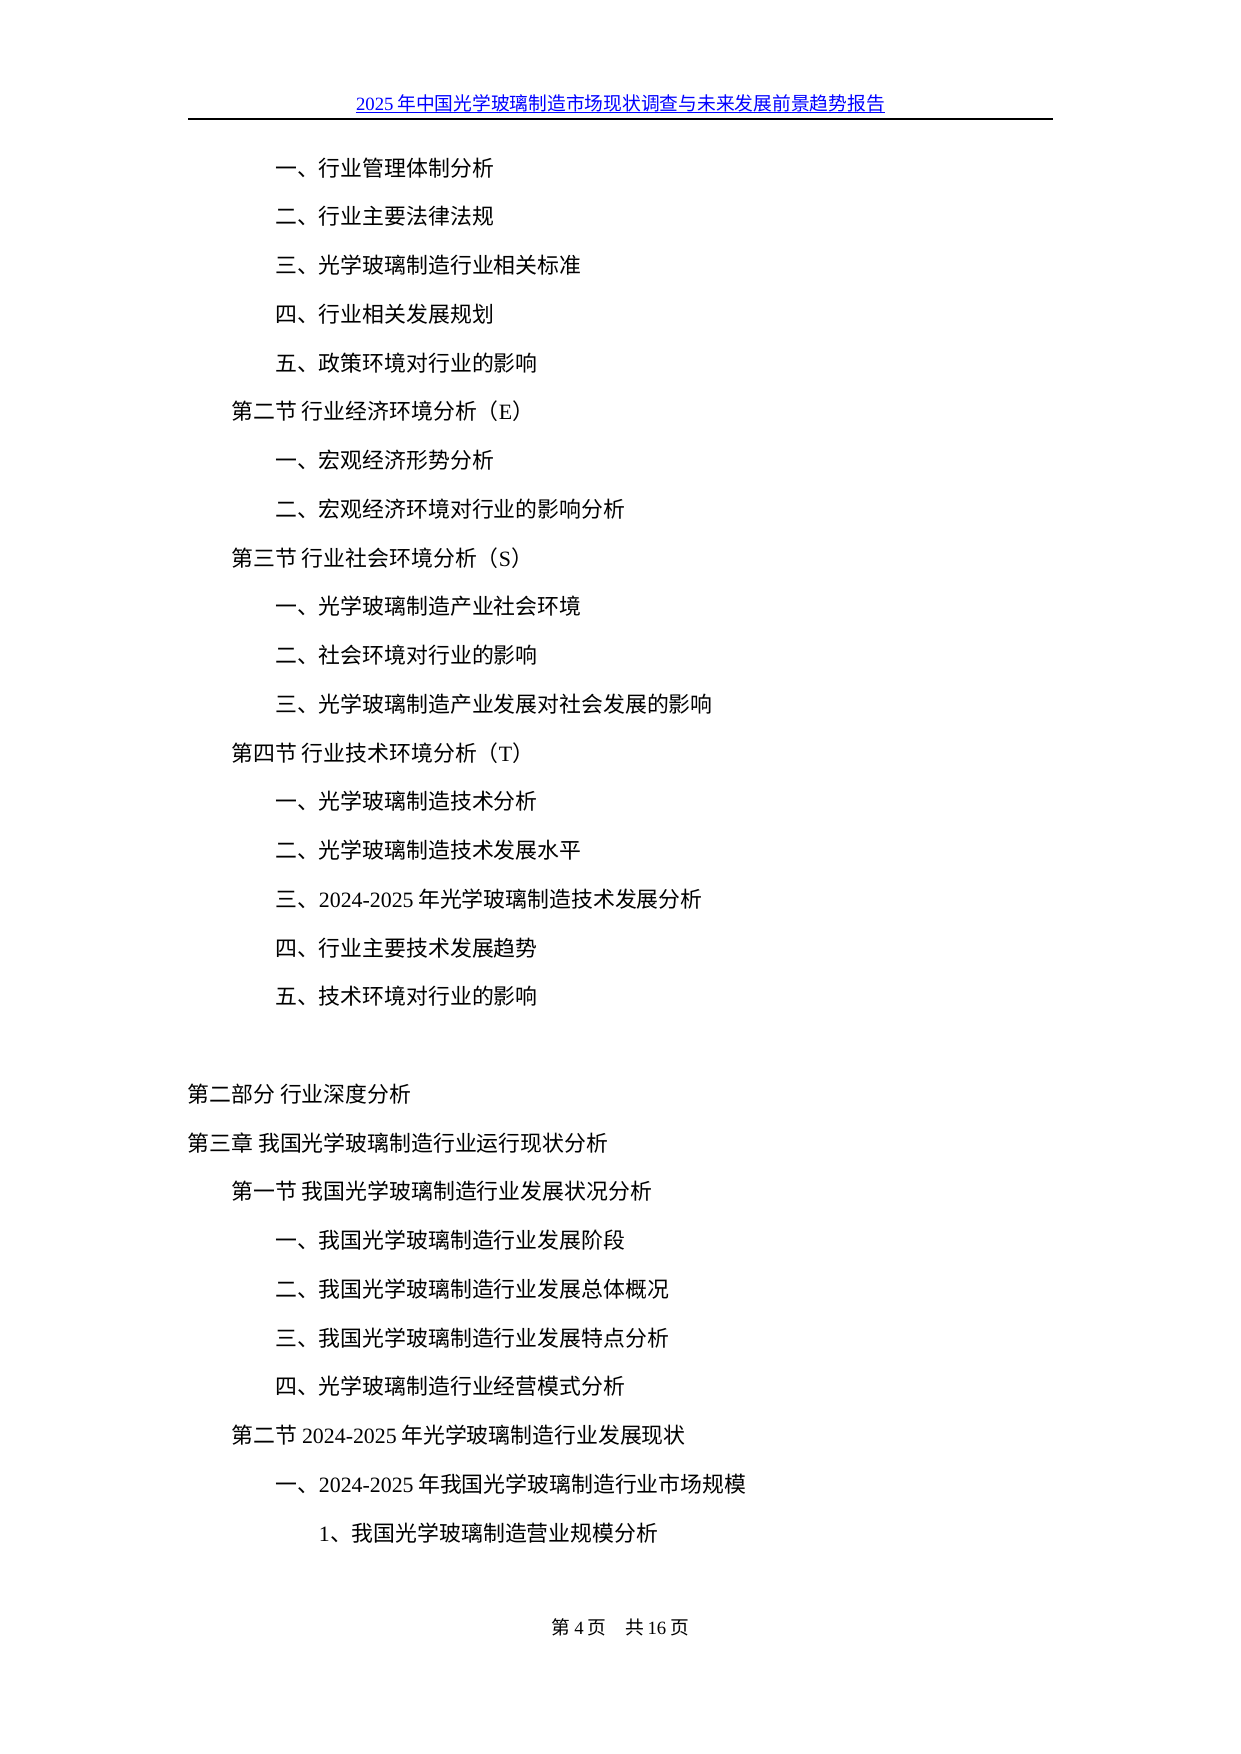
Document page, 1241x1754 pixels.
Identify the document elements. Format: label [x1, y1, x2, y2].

text [187, 150, 1053, 1548]
